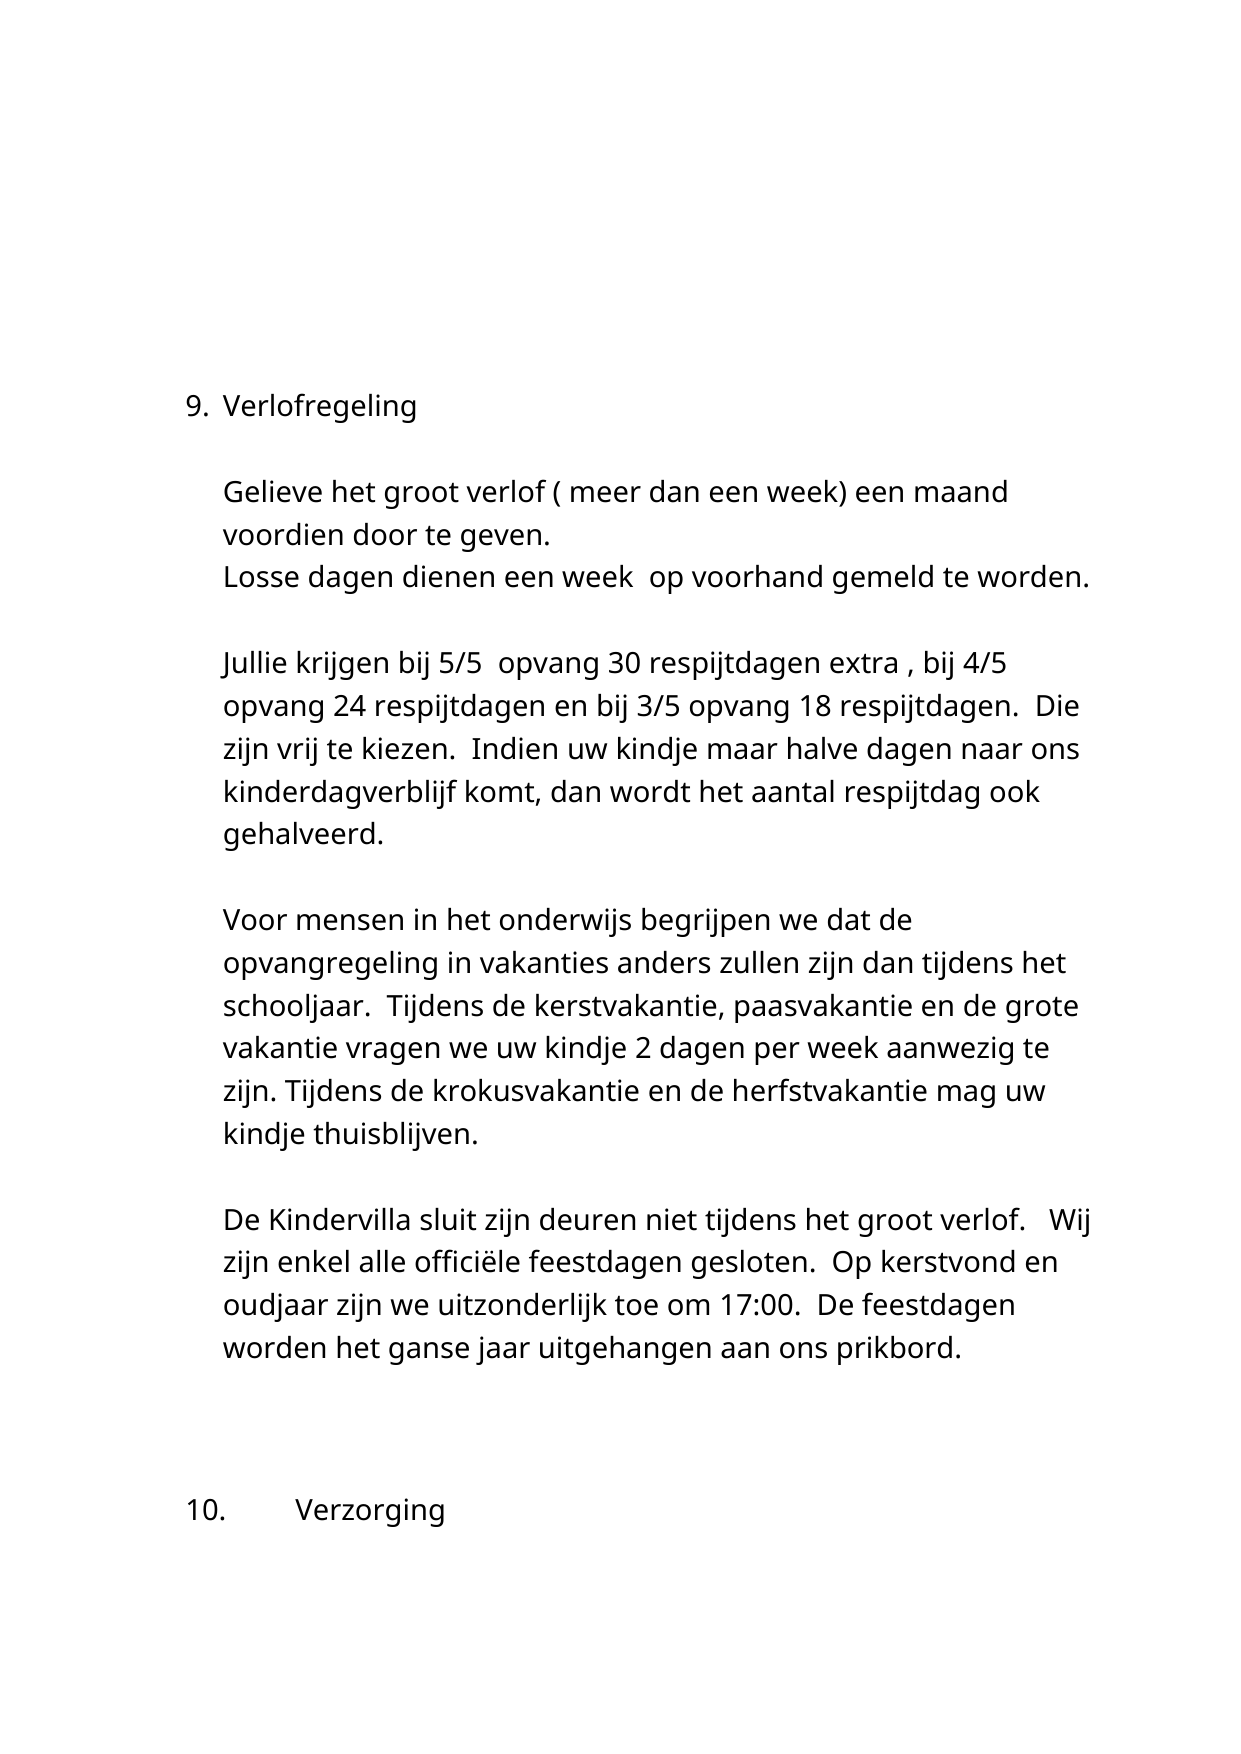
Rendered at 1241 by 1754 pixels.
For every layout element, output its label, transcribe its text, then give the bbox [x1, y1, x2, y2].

list Losse dagen dienen een week op voorhand gemeld te worden. [223, 557, 1093, 596]
list Verlofregeling [185, 386, 1093, 425]
list Verzorging [185, 1489, 1093, 1529]
list Gelieve het groot verlof ( meer dan een week) een maand voordien door te geven. [223, 471, 1093, 554]
list Voor mensen in het onderwijs begrijpen we dat de opvangregeling in vakanties anders zullen zijn dan tijdens het schooljaar. Tijdens de kerstvakantie, paasvakantie en de grote vakantie vragen we uw kindje 2 dagen per week aanwezig te zijn. Tijdens de krokusvakantie en de herfstvakantie mag uw kindje thuisblijven. [223, 899, 1093, 1153]
list De Kindervilla sluit zijn deuren niet tijdens het groot verlof. Wij zijn enkel alle officiële feestdagen gesloten. Op kerstvond en oudjaar zijn we uitzonderlijk toe om 17:00. De feestdagen worden het ganse jaar uitgehangen aan ons prikbord. [223, 1199, 1093, 1367]
list Jullie krijgen bij 5/5 opvang 30 respijtdagen extra , bij 4/5 opvang 24 respijtdagen en bij 3/5 opvang 18 respijtdagen. Die zijn vrij te kiezen. Indien uw kindje maar halve dagen naar ons kinderdagverblijf komt, dan wordt het aantal respijtdag ook gehalveerd. [223, 642, 1093, 853]
